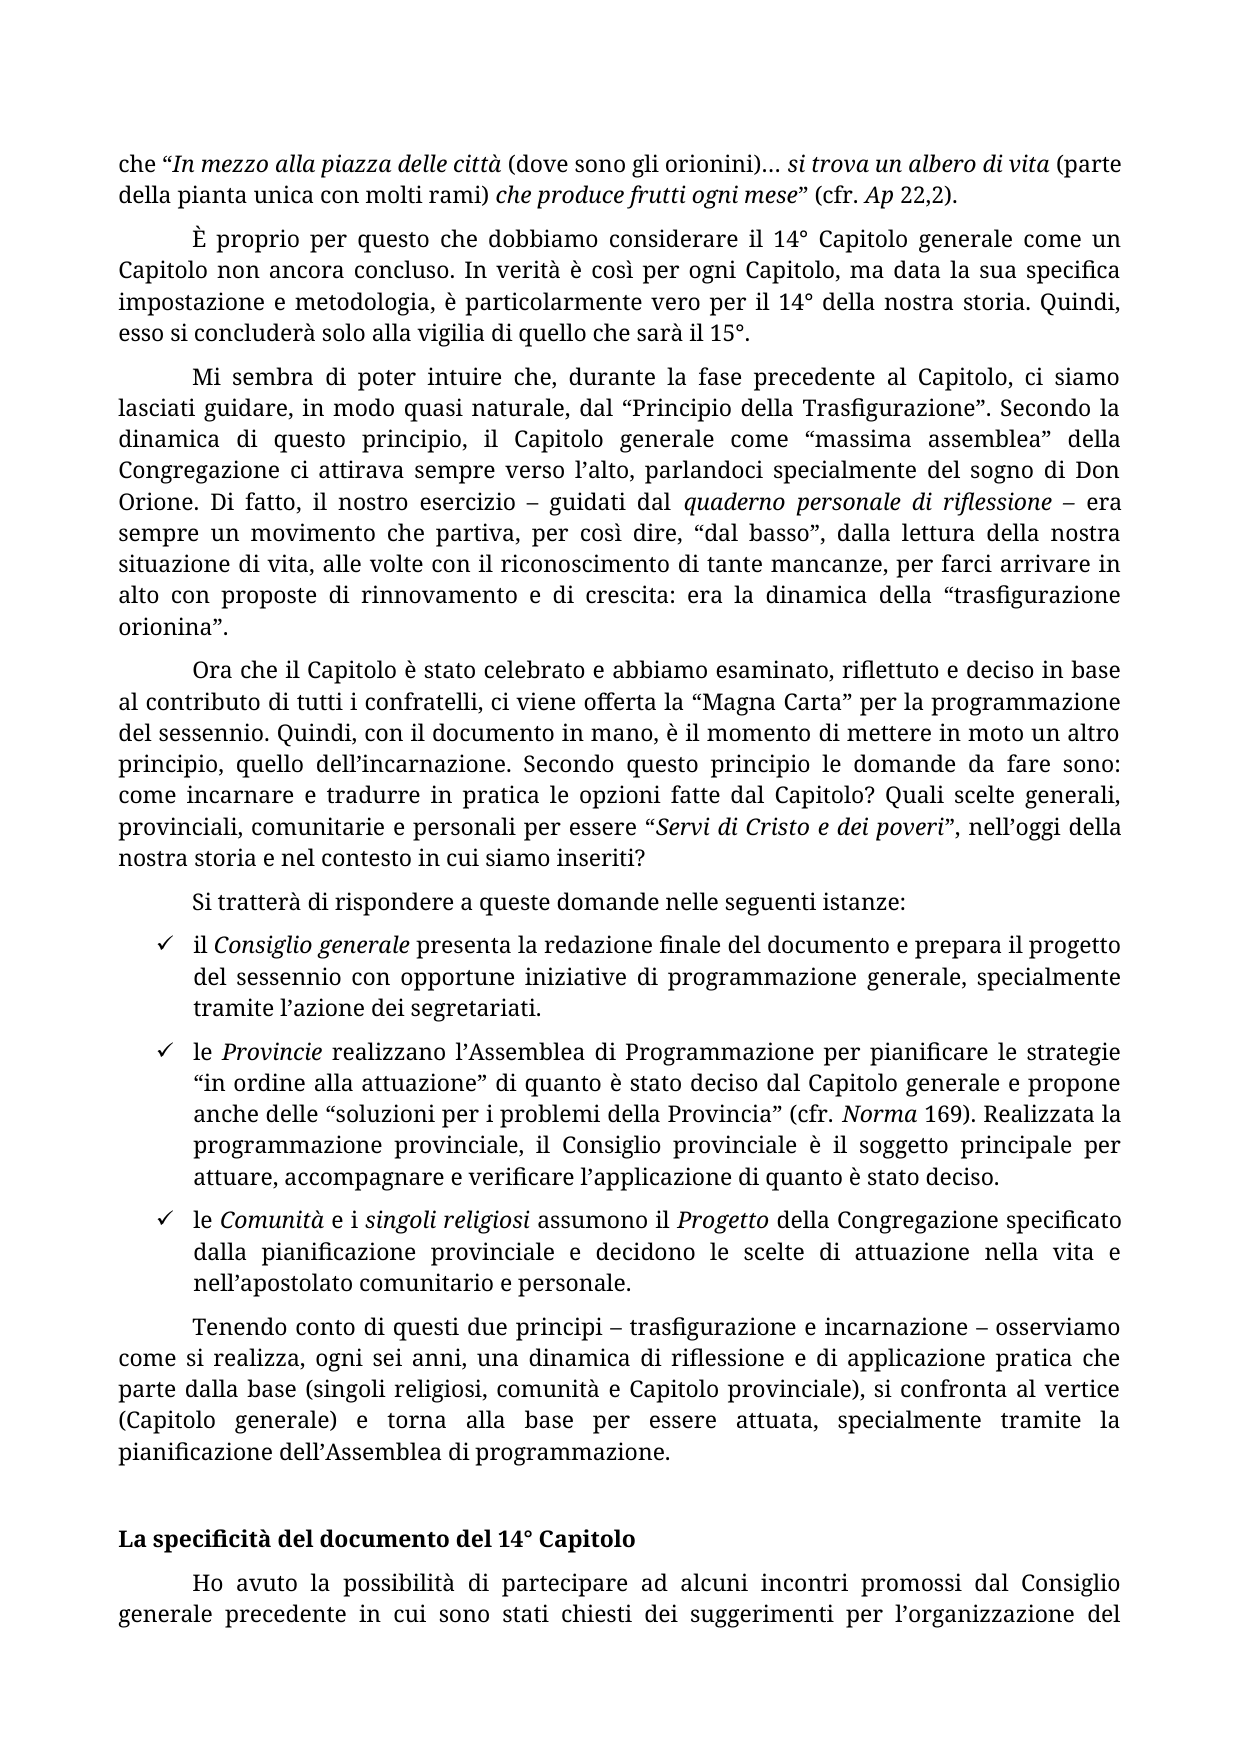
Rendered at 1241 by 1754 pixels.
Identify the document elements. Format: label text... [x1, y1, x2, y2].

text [118, 148, 1122, 210]
list le Comunità e i singoli religiosi assumono il Progetto della Congregazione specificato dalla pianificazione provinciale e decidono le scelte di attuazione nella vita e nell’apostolato comunitario e personale. [156, 1204, 1122, 1298]
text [118, 1566, 1122, 1629]
list il Consiglio generale presenta la redazione finale del documento e prepara il progetto del sessennio con opportune iniziative di programmazione generale, specialmente tramite l’azione dei segretariati. [156, 929, 1122, 1023]
text Tenendo conto di questi due principi – trasfigurazione e incarnazione – osserviamo come si realizza, ogni sei anni, una dinamica di riflessione e di applicazione pratica che parte dalla base (singoli religiosi, comunità e Capitolo provinciale), si confronta al vertice (Capitolo generale) e torna alla base per essere attuata, specialmente tramite la pianificazione dell’Assemblea di programmazione. [118, 1310, 1122, 1466]
text Mi sembra di poter intuire che, durante la fase precedente al Capitolo, ci siamo lasciati guidare, in modo quasi naturale, dal “Principio della Trasfigurazione”. Secondo la dinamica di questo principio, il Capitolo generale come “massima assemblea” della Congregazione ci attirava sempre verso l’alto, parlandoci specialmente del sogno di Don Orione. Di fatto, il nostro esercizio – guidati dal quaderno personale di riflessione – era sempre un movimento che partiva, per così dire, “dal basso”, dalla lettura della nostra situazione di vita, alle volte con il riconoscimento di tante mancanze, per farci arrivare in alto con proposte di rinnovamento e di crescita: era la dinamica della “trasfigurazione orionina”. [118, 360, 1122, 641]
text È proprio per questo che dobbiamo considerare il 14° Capitolo generale come un Capitolo non ancora concluso. In verità è così per ogni Capitolo, ma data la sua specifica impostazione e metodologia, è particolarmente vero per il 14° della nostra storia. Quindi, esso si concluderà solo alla vigilia di quello che sarà il 15°. [118, 223, 1122, 348]
text Ora che il Capitolo è stato celebrato e abbiamo esaminato, riflettuto e deciso in base al contributo di tutti i confratelli, ci viene offerta la “Magna Carta” per la programmazione del sessennio. Quindi, con il documento in mano, è il momento di mettere in moto un altro principio, quello dell’incarnazione. Secondo questo principio le domande da fare sono: come incarnare e tradurre in pratica le opzioni fatte dal Capitolo? Quali scelte generali, provinciali, comunitarie e personali per essere “Servi di Cristo e dei poveri”, nell’oggi della nostra storia e nel contesto in cui siamo inseriti? [118, 654, 1122, 873]
text Si tratterà di rispondere a queste domande nelle seguenti istanze: [118, 885, 1122, 916]
list le Provincie realizzano l’Assemblea di Programmazione per pianificare le strategie “in ordine alla attuazione” di quanto è stato deciso dal Capitolo generale e propone anche delle “soluzioni per i problemi della Provincia” (cfr. Norma 169). Realizzata la programmazione provinciale, il Consiglio provinciale è il soggetto principale per attuare, accompagnare e verificare l’applicazione di quanto è stato deciso. [156, 1035, 1122, 1191]
text La specificità del documento del 14° Capitolo [118, 1523, 1122, 1554]
